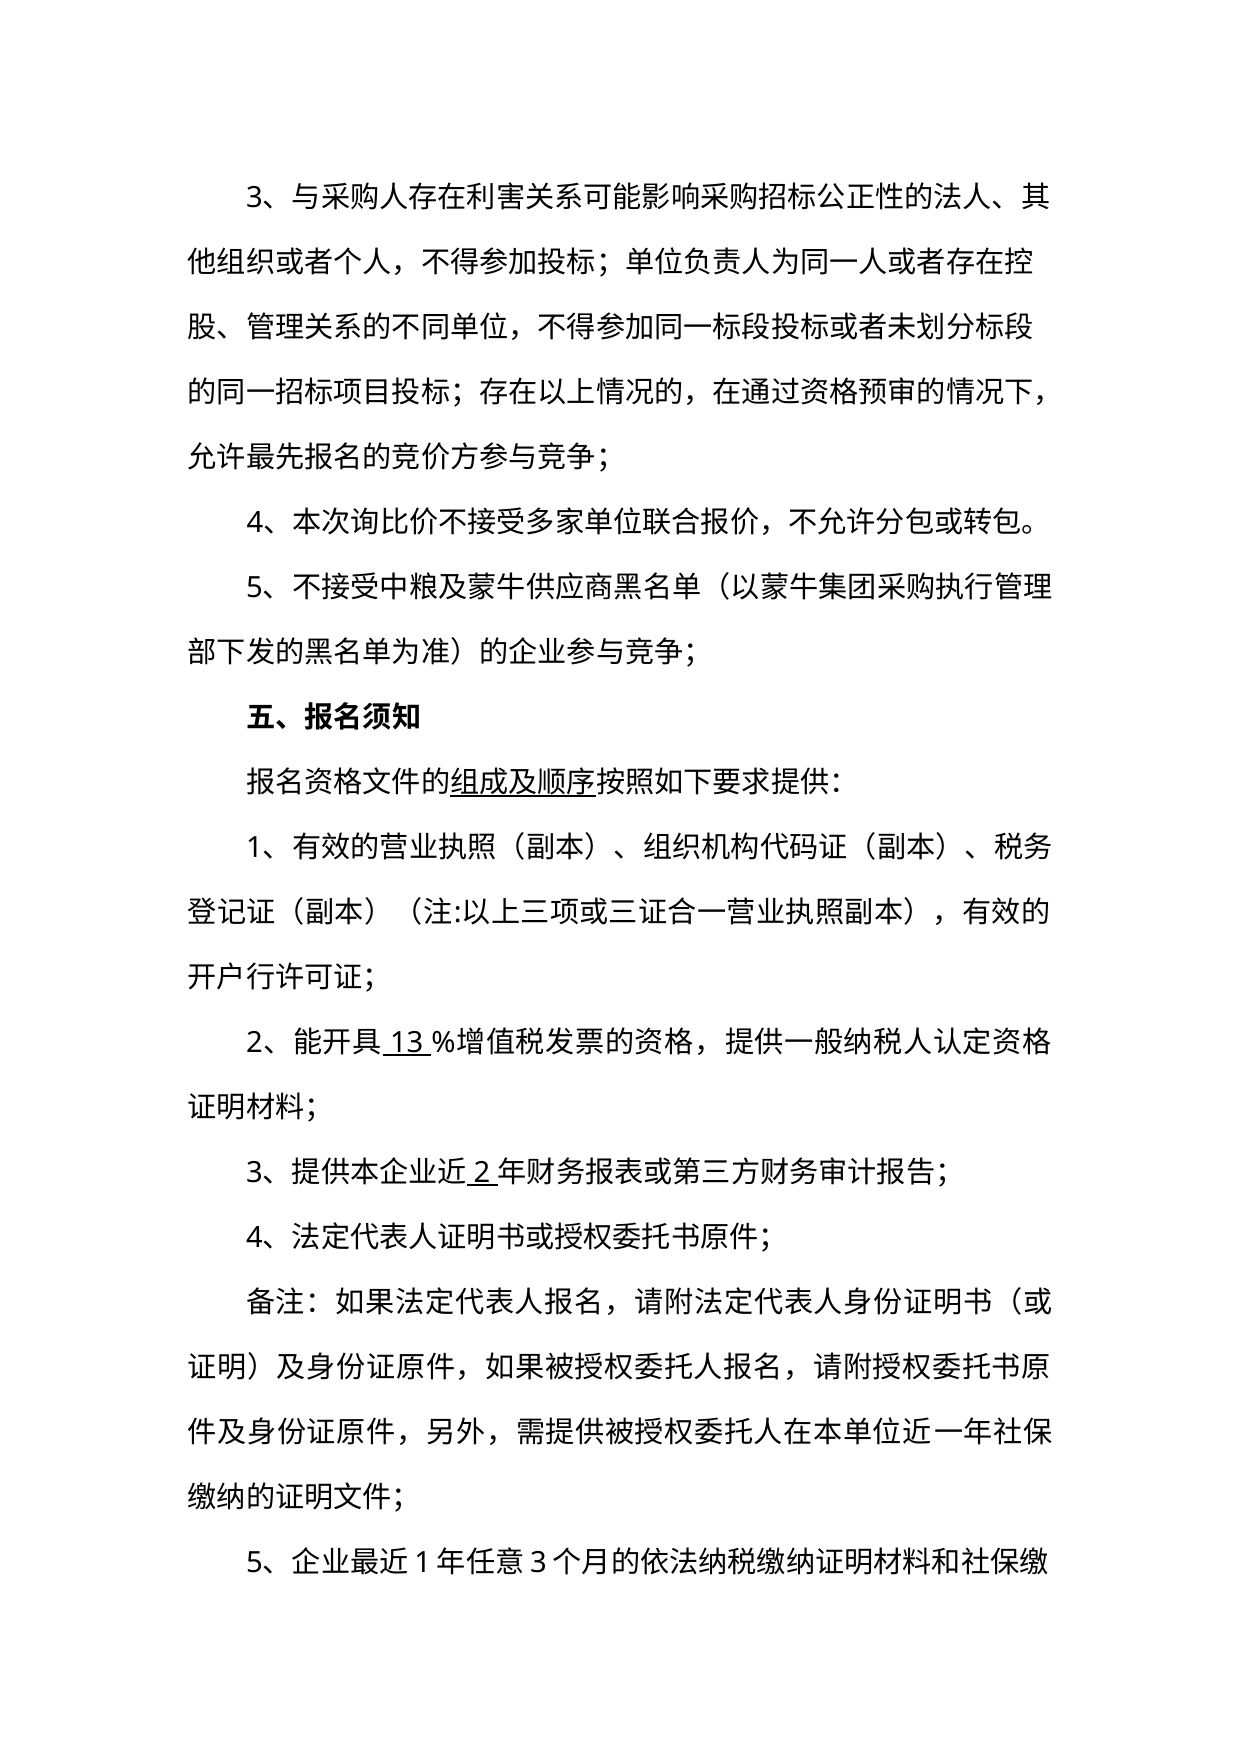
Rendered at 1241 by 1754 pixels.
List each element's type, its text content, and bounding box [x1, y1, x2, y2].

text 1、有效的营业执照（副本）、组织机构代码证（副本）、税务登记证（副本）（注:以上三项或三证合一营业执照副本），有效的开户行许可证； [187, 812, 1053, 1007]
text 备注：如果法定代表人报名，请附法定代表人身份证明书（或证明）及身份证原件，如果被授权委托人报名，请附授权委托书原件及身份证原件，另外，需提供被授权委托人在本单位近一年社保缴纳的证明文件； [187, 1267, 1053, 1527]
text 5、不接受中粮及蒙牛供应商黑名单（以蒙牛集团采购执行管理部下发的黑名单为准）的企业参与竞争； [187, 552, 1053, 682]
text 2、能开具 13 %增值税发票的资格，提供一般纳税人认定资格证明材料； [187, 1007, 1053, 1137]
text 报名资格文件的组成及顺序按照如下要求提供： [187, 747, 1053, 812]
text 3、与采购人存在利害关系可能影响采购招标公正性的法人、其他组织或者个人，不得参加投标；单位负责人为同一人或者存在控股、管理关系的不同单位，不得参加同一标段投标或者未划分标段的同一招标项目投标；存在以上情况的，在通过资格预审的情况下，允许最先报名的竞价方参与竞争； [187, 162, 1053, 487]
text 五、报名须知 [187, 682, 1053, 747]
text 4、法定代表人证明书或授权委托书原件； [187, 1202, 1053, 1267]
text 4、本次询比价不接受多家单位联合报价，不允许分包或转包。 [187, 487, 1044, 552]
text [187, 1527, 1053, 1592]
text 3、提供本企业近 2 年财务报表或第三方财务审计报告； [187, 1137, 1053, 1202]
